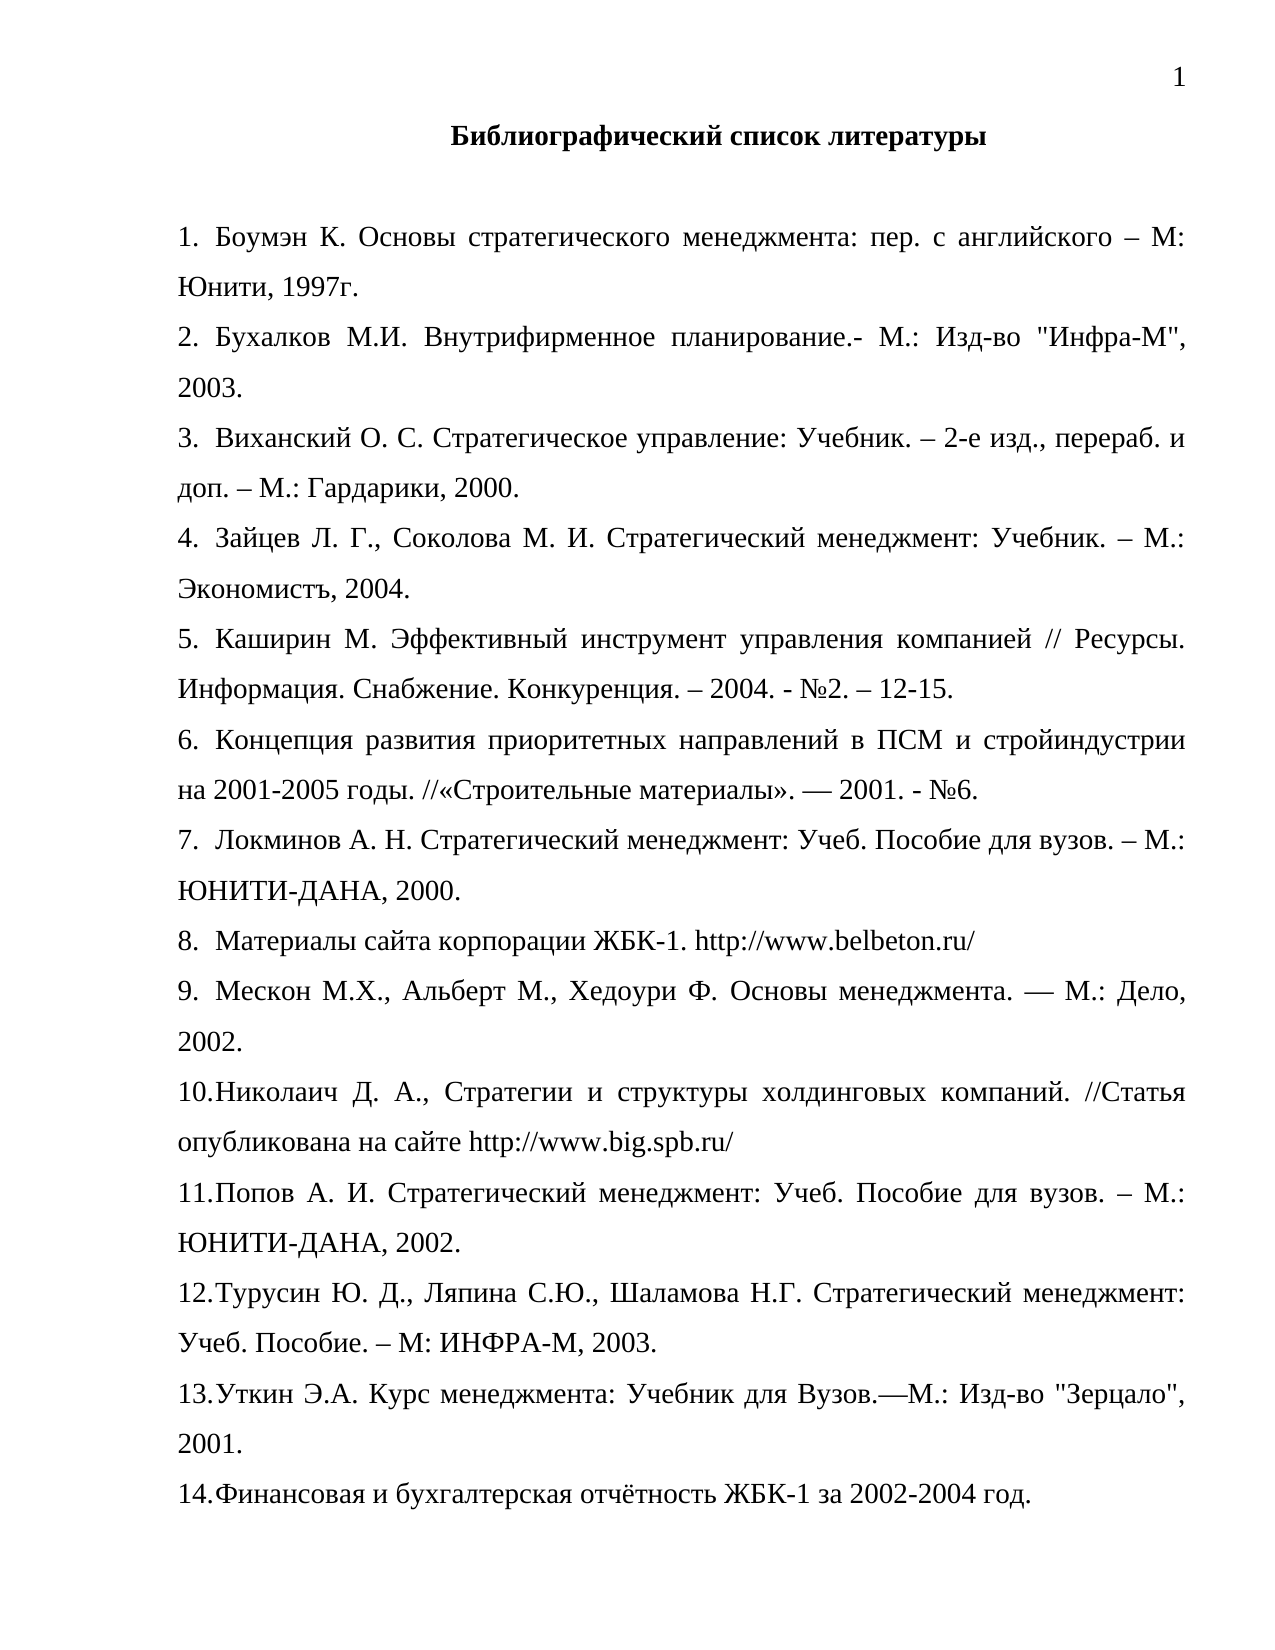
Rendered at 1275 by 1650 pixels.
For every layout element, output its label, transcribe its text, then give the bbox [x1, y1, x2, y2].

list Виханский О. С. Стратегическое управление: Учебник. – 2-е изд., перераб. и доп. – М.: Гардарики, 2000. [177, 420, 1186, 504]
list Николаич Д. А., Стратегии и структуры холдинговых компаний. //Статья опубликована на сайте http://www.big.spb.ru/ [177, 1074, 1186, 1158]
list Финансовая и бухгалтерская отчётность ЖБК-1 за 2002-2004 год. [177, 1477, 1186, 1510]
list Зайцев Л. Г., Соколова М. И. Стратегический менеджмент: Учебник. – М.: Экономистъ, 2004. [177, 521, 1186, 604]
list Локминов А. Н. Стратегический менеджмент: Учеб. Пособие для вузов. – М.: ЮНИТИ-ДАНА, 2000. [177, 822, 1186, 906]
list Мескон М.Х., Альберт М., Хедоури Ф. Основы менеджмента. — М.: Дело, 2002. [177, 973, 1186, 1057]
list Бухалков М.И. Внутрифирменное планирование.- М.: Изд-во "Инфра-М", 2003. [177, 319, 1186, 403]
text Библиографический список литературы [177, 118, 1186, 152]
list Уткин Э.А. Курс менеджмента: Учебник для Вузов.—М.: Изд-во "Зерцало", 2001. [177, 1376, 1186, 1460]
list Боумэн К. Основы стратегического менеджмента: пер. с английского – М: Юнити, 1997г. [177, 219, 1186, 303]
list Концепция развития приоритетных направлений в ПСМ и стройиндустрии на 2001-2005 годы. //«Строительные материалы». — 2001. - №6. [177, 722, 1186, 806]
list Каширин М. Эффективный инструмент управления компанией // Ресурсы. Информация. Снабжение. Конкуренция. – 2004. - №2. – 12-15. [177, 621, 1186, 705]
list Турусин Ю. Д., Ляпина С.Ю., Шаламова Н.Г. Стратегический менеджмент: Учеб. Пособие. – М: ИНФРА-М, 2003. [177, 1275, 1186, 1359]
list Попов А. И. Стратегический менеджмент: Учеб. Пособие для вузов. – М.: ЮНИТИ-ДАНА, 2002. [177, 1175, 1186, 1258]
list Материалы сайта корпорации ЖБК-1. http://www.belbeton.ru/ [177, 923, 1186, 957]
